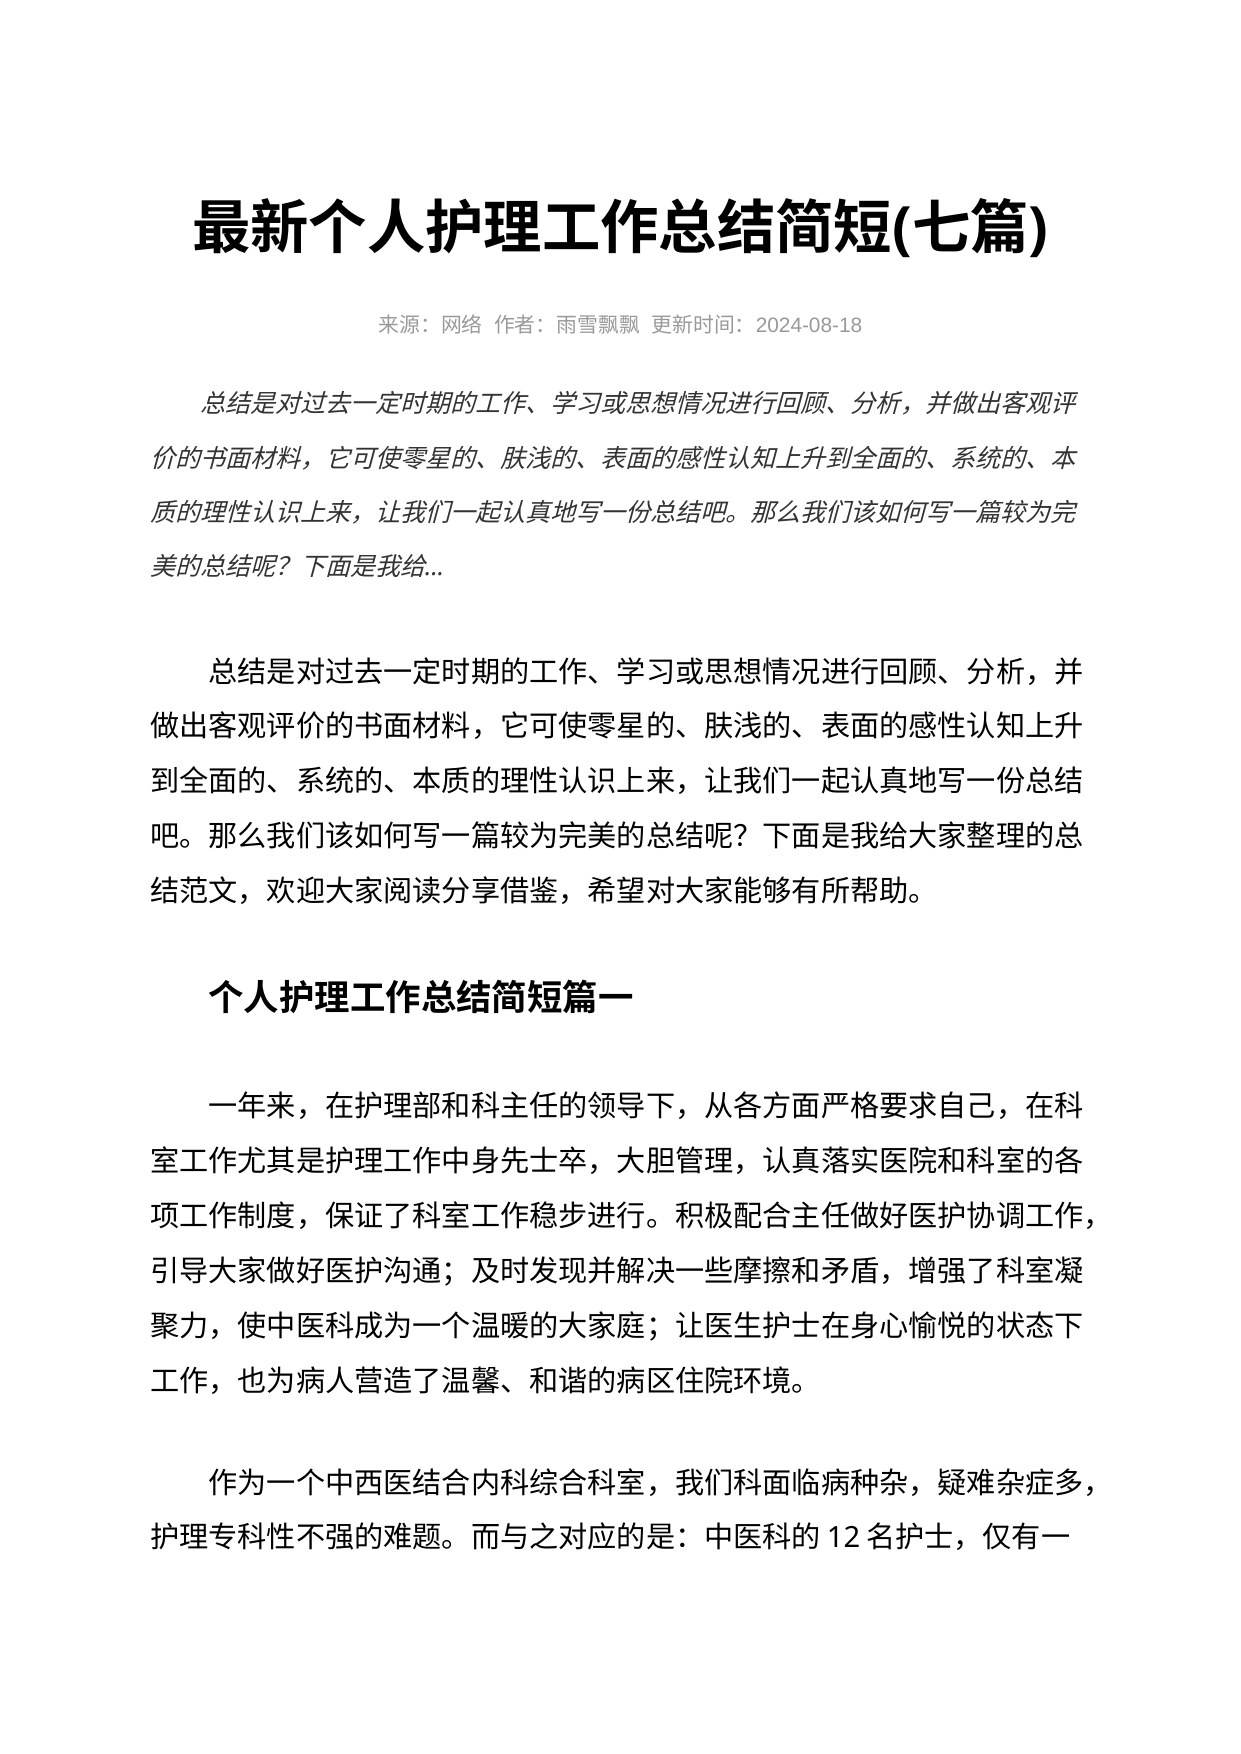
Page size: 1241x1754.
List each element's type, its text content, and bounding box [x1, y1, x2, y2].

text 总结是对过去一定时期的工作、学习或思想情况进行回顾、分析，并做出客观评价的书面材料，它可使零星的、肤浅的、表面的感性认知上升到全面的、系统的、本质的理性认识上来，让我们一起认真地写一份总结吧。那么我们该如何写一篇较为完美的总结呢？下面是我给... [150, 384, 1090, 583]
text 总结是对过去一定时期的工作、学习或思想情况进行回顾、分析，并做出客观评价的书面材料，它可使零星的、肤浅的、表面的感性认知上升到全面的、系统的、本质的理性认识上来，让我们一起认真地写一份总结吧。那么我们该如何写一篇较为完美的总结呢？下面是我给大家整理的总结范文，欢迎大家阅读分享借鉴，希望对大家能够有所帮助。 [150, 648, 1090, 910]
text 来源：网络 作者：雨雪飘飘 更新时间：2024-08-18 [150, 313, 1090, 337]
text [150, 1459, 1090, 1556]
text 个人护理工作总结简短篇一 [150, 969, 1090, 1021]
text 一年来，在护理部和科主任的领导下，从各方面严格要求自己，在科室工作尤其是护理工作中身先士卒，大胆管理，认真落实医院和科室的各项工作制度，保证了科室工作稳步进行。积极配合主任做好医护协调工作，引导大家做好医护沟通；及时发现并解决一些摩擦和矛盾，增强了科室凝聚力，使中医科成为一个温暖的大家庭；让医生护士在身心愉悦的状态下工作，也为病人营造了温馨、和谐的病区住院环境。 [150, 1083, 1090, 1400]
subtitle 最新个人护理工作总结简短(七篇) [150, 181, 1090, 266]
